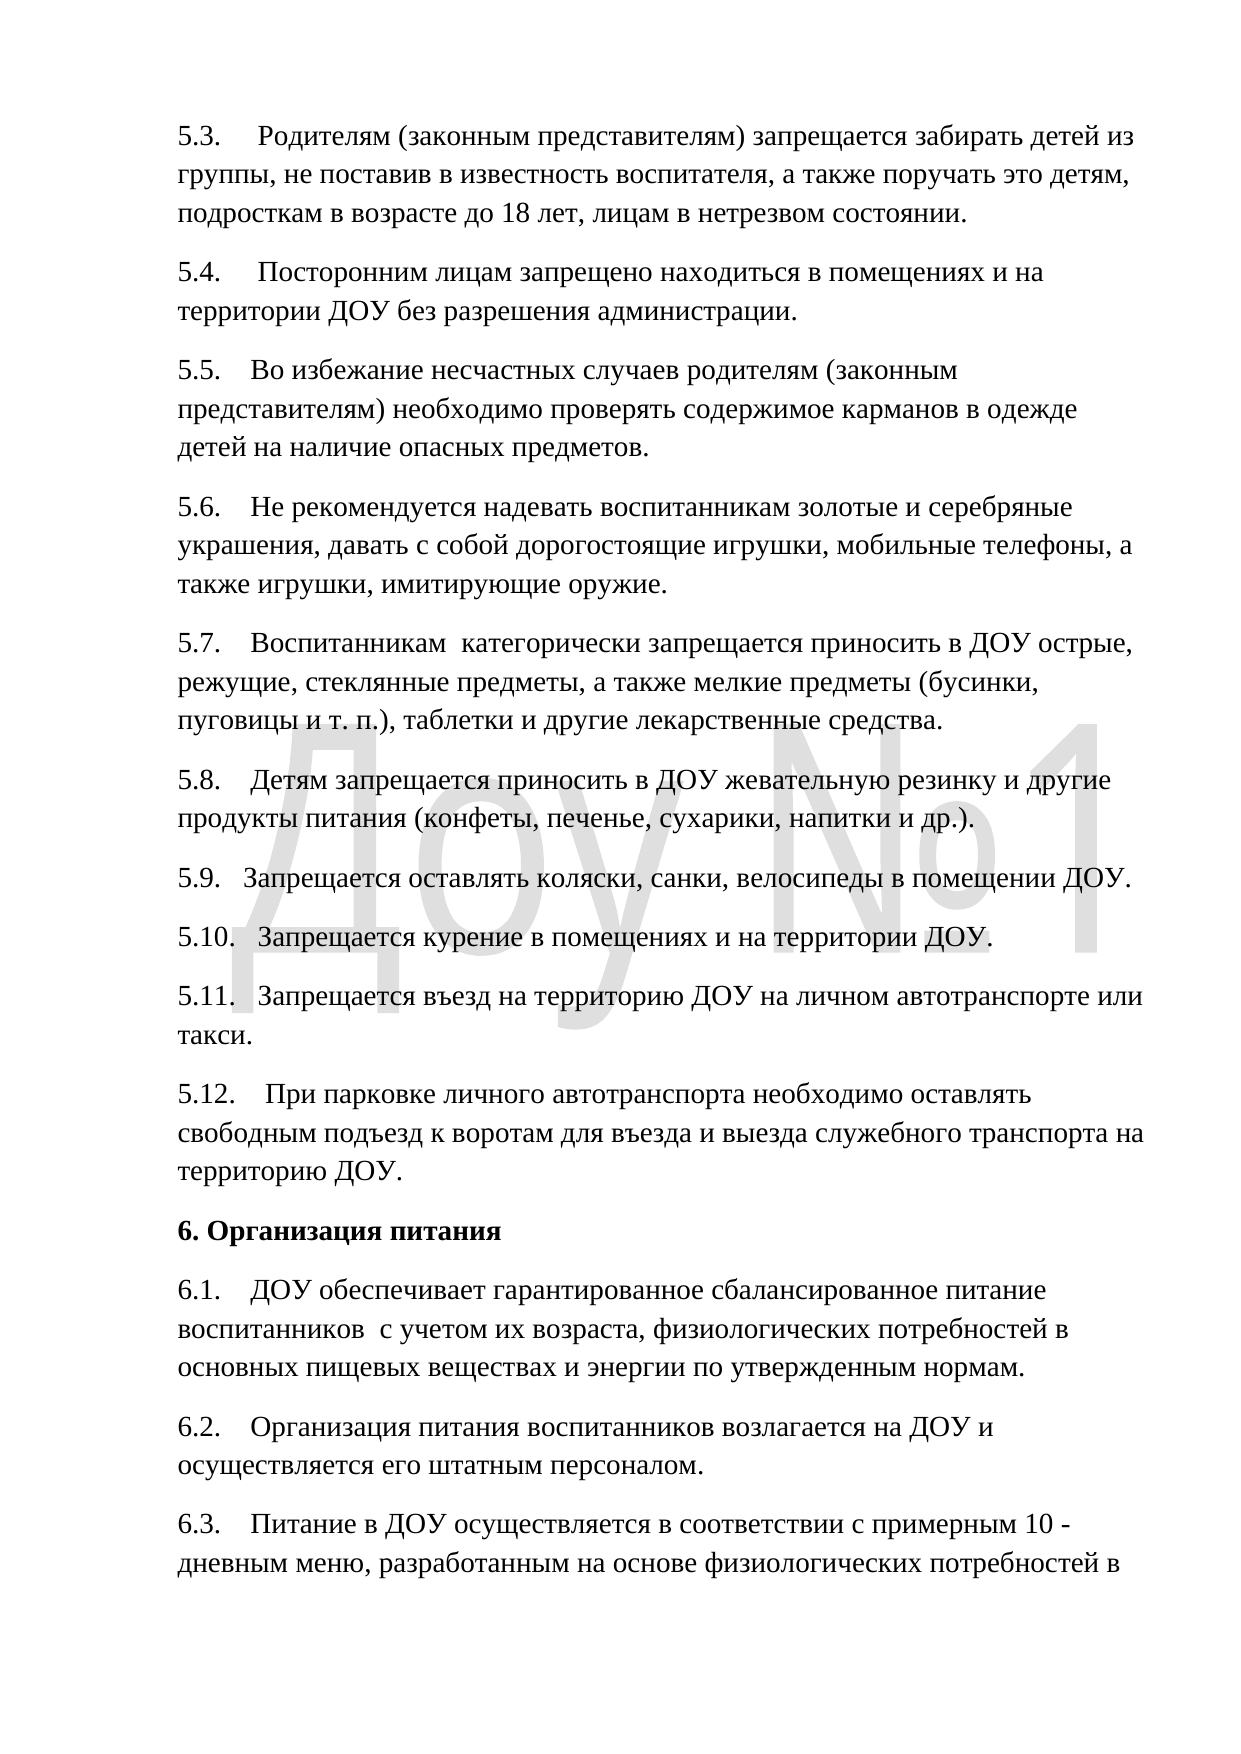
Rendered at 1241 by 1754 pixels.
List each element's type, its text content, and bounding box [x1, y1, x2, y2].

text 5.4. Посторонним лицам запрещено находиться в помещениях и на территории ДОУ без разрешения администрации. [177, 254, 1152, 327]
text 5.7. Воспитанникам категорически запрещается приносить в ДОУ острые, режущие, стеклянные предметы, а также мелкие предметы (бусинки, пуговицы и т. п.), таблетки и другие лекарственные средства. [177, 625, 1152, 736]
text 5.6. Не рекомендуется надевать воспитанникам золотые и серебряные украшения, давать с собой дорогостоящие игрушки, мобильные телефоны, а также игрушки, имитирующие оружие. [177, 489, 1152, 599]
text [177, 1507, 1152, 1579]
text 5.5. Во избежание несчастных случаев родителям (законным представителям) необходимо проверять содержимое карманов в одежде детей на наличие опасных предметов. [177, 352, 1152, 463]
text 5.3. Родителям (законным представителям) запрещается забирать детей из группы, не поставив в известность воспитателя, а также поручать это детям, подросткам в возрасте до 18 лет, лицам в нетрезвом состоянии. [177, 118, 1152, 229]
text 6. Организация питания [177, 1213, 1152, 1246]
text 6.2. Организация питания воспитанников возлагается на ДОУ и осуществляется его штатным персоналом. [177, 1409, 1152, 1481]
text 5.11. Запрещается въезд на территорию ДОУ на личном автотранспорте или такси. [177, 978, 1152, 1051]
text 5.12. При парковке личного автотранспорта необходимо оставлять свободным подъезд к воротам для въезда и выезда служебного транспорта на территорию ДОУ. [177, 1076, 1152, 1187]
text 6.1. ДОУ обеспечивает гарантированное сбалансированное питание воспитанников с учетом их возраста, физиологических потребностей в основных пищевых веществах и энергии по утвержденным нормам. [177, 1272, 1152, 1383]
text 5.10. Запрещается курение в помещениях и на территории ДОУ. [177, 919, 1152, 953]
text 5.9. Запрещается оставлять коляски, санки, велосипеды в помещении ДОУ. [177, 860, 1152, 893]
text 5.8. Детям запрещается приносить в ДОУ жевательную резинку и другие продукты питания (конфеты, печенье, сухарики, напитки и др.). [177, 762, 1152, 834]
